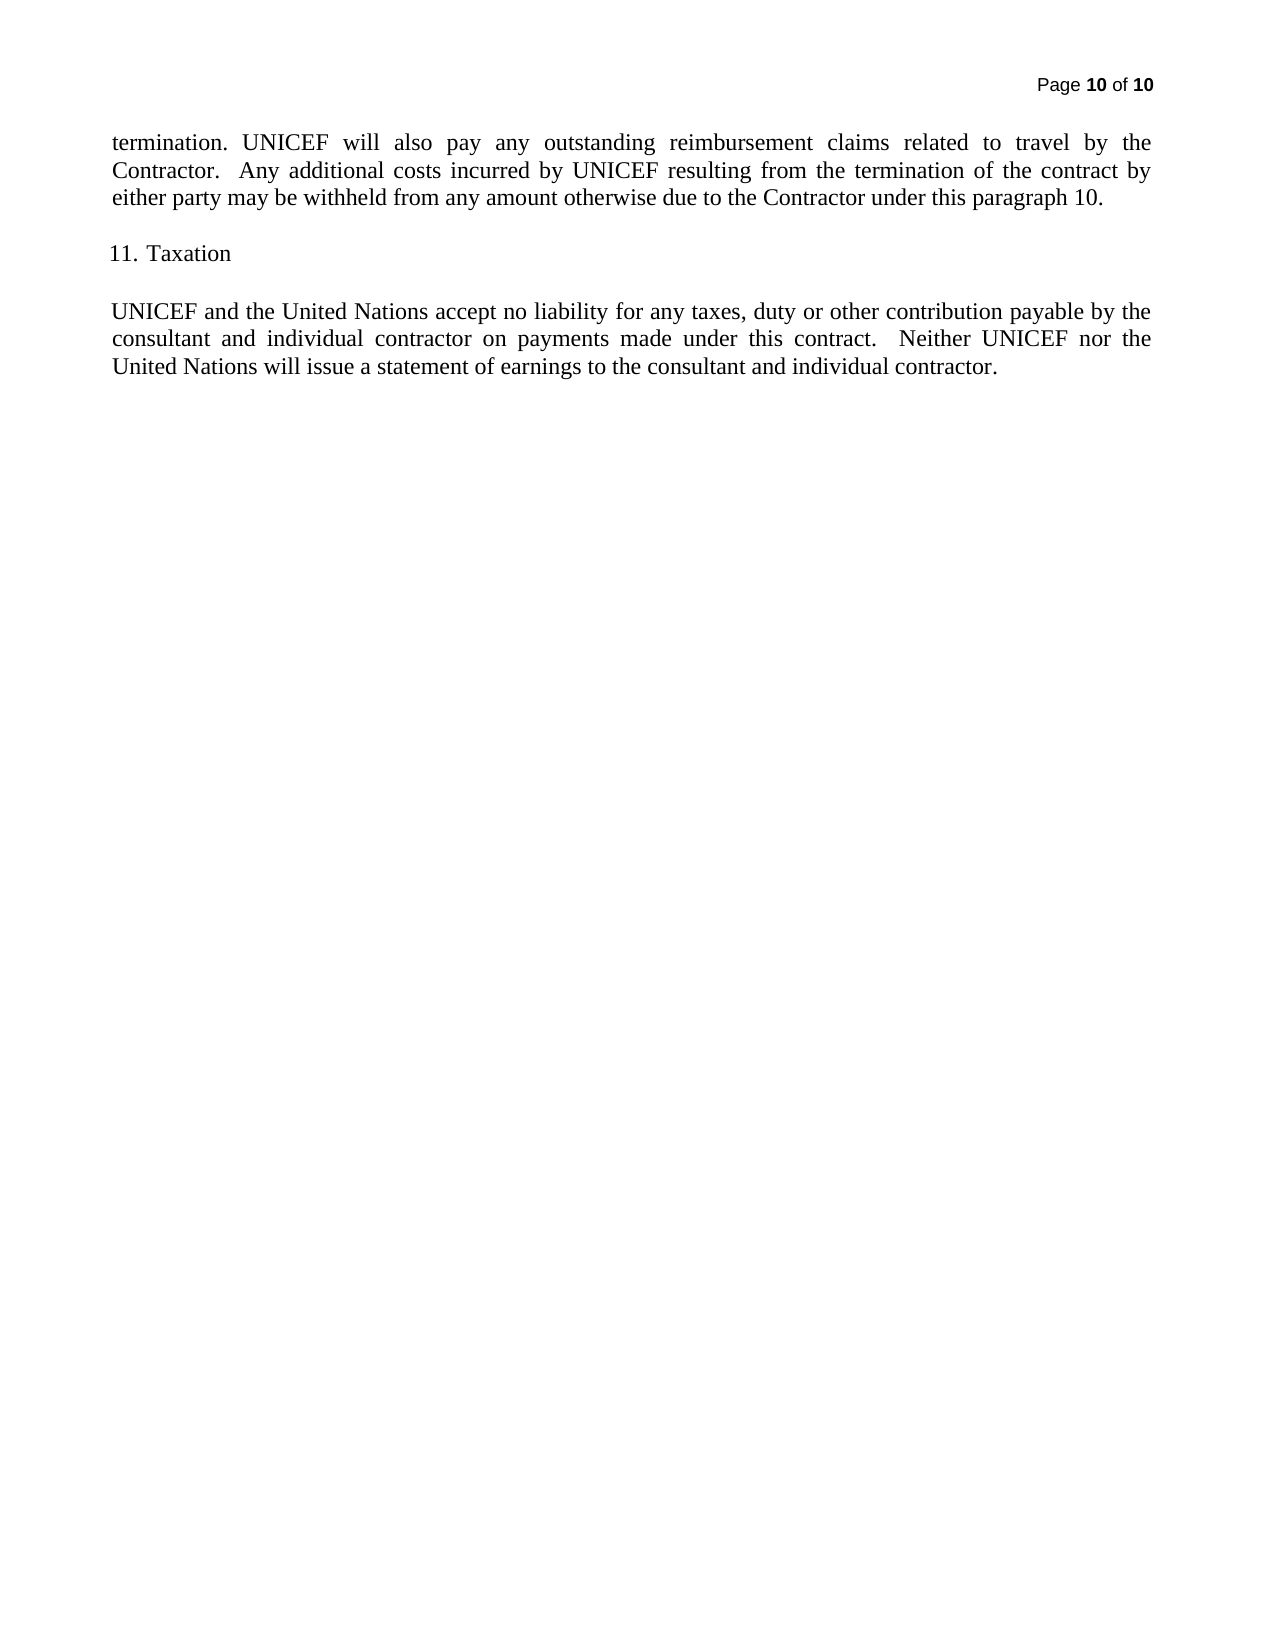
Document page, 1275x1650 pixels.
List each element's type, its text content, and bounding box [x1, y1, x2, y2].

list Taxation [108, 239, 1153, 267]
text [111, 128, 1153, 211]
text UNICEF and the United Nations accept no liability for any taxes, duty or other contribution payable by the consultant and individual contractor on payments made under this contract. Neither UNICEF nor the United Nations will issue a statement of earnings to the consultant and individual contractor. [111, 297, 1153, 379]
